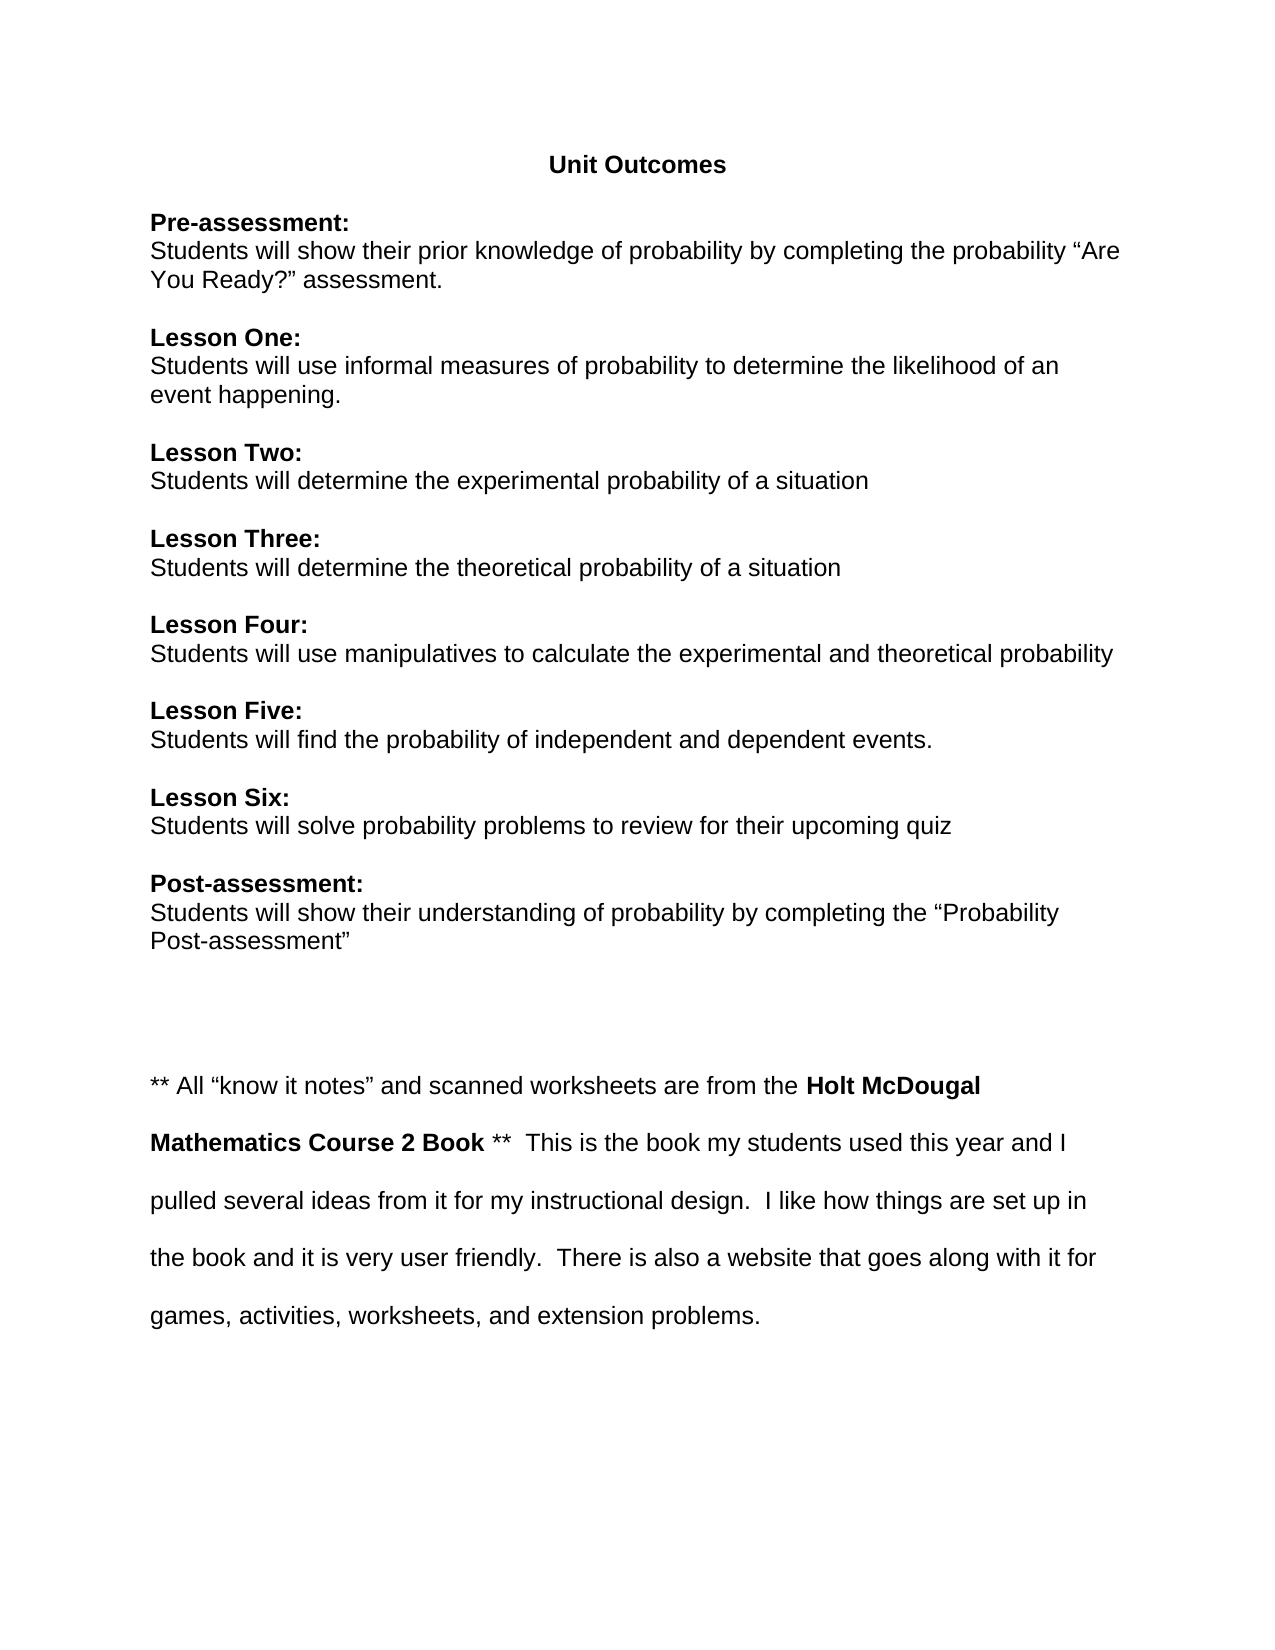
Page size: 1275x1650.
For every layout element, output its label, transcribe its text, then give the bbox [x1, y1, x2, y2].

text Students will determine the theoretical probability of a situation [150, 552, 1125, 581]
text Lesson Five: [150, 696, 1125, 725]
text Students will show their prior knowledge of probability by completing the probability “Are You Ready?” assessment. [150, 236, 1125, 294]
text Lesson Four: [150, 610, 1125, 639]
text Lesson One: [150, 322, 1125, 351]
text ** All “know it notes” and scanned worksheets are from the Holt McDougal Mathematics Course 2 Book ** This is the book my students used this year and I pulled several ideas from it for my instructional design. I like how things are set up in the book and it is very user friendly. There is also a website that goes along with it for games, activities, worksheets, and extension problems. [150, 1071, 1125, 1329]
text Students will use manipulatives to calculate the experimental and theoretical probability [150, 639, 1125, 667]
text Students will show their understanding of probability by completing the “Probability Post-assessment” [150, 897, 1125, 955]
text Lesson Six: [150, 782, 1125, 811]
text Students will solve probability problems to review for their upcoming quiz [150, 811, 1125, 840]
text Students will find the probability of independent and dependent events. [150, 725, 1125, 754]
text Lesson Three: [150, 524, 1125, 552]
text Post-assessment: [150, 869, 1125, 897]
text Students will use informal measures of probability to determine the likelihood of an event happening. [150, 351, 1125, 409]
text Lesson Two: [150, 437, 1125, 466]
text Students will determine the experimental probability of a situation [150, 466, 1125, 495]
text Unit Outcomes [150, 150, 1125, 179]
text Pre-assessment: [150, 207, 1125, 236]
